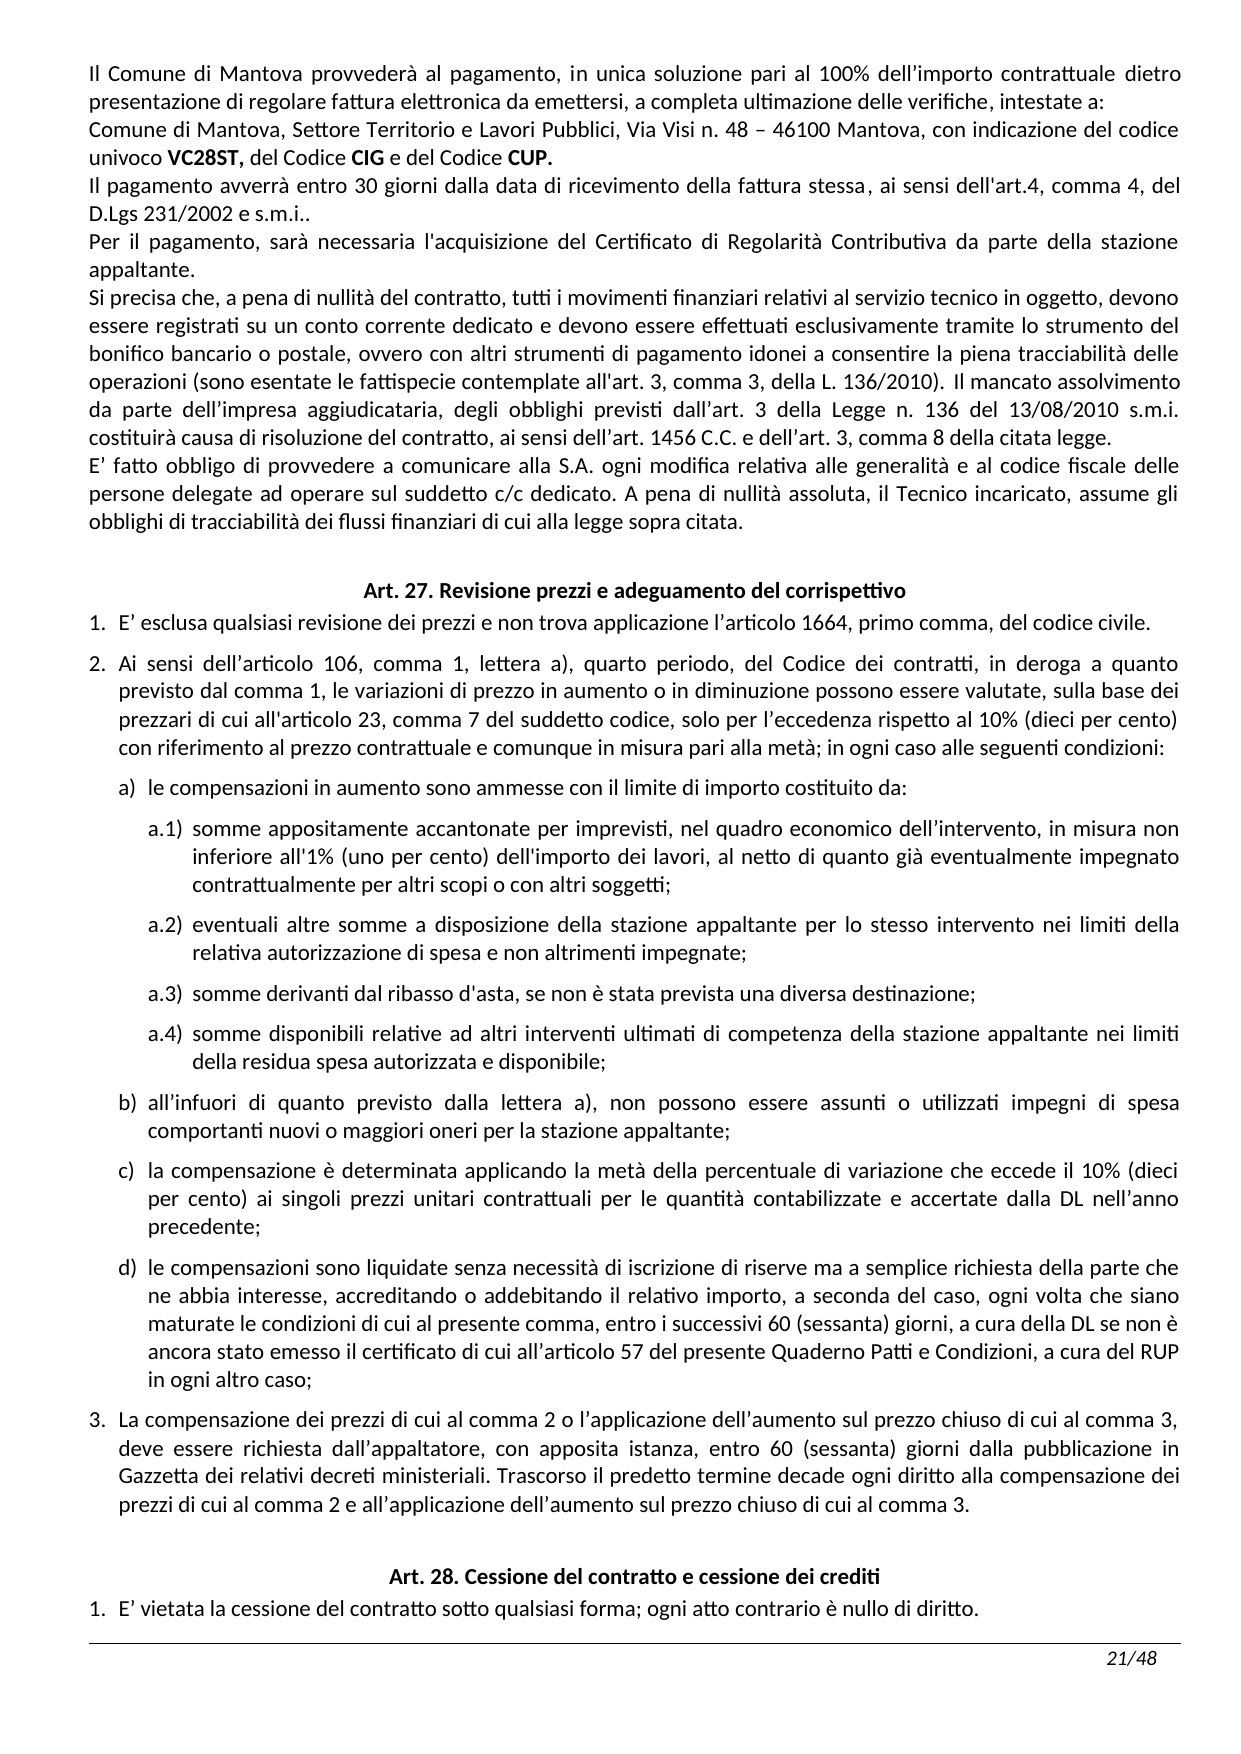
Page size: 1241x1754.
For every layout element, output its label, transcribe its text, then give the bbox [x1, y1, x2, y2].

text Art. 27. Revisione prezzi e adeguamento del corrispettivo [89, 576, 1181, 604]
text a.3) somme derivanti dal ribasso d'asta, se non è stata prevista una diversa destinazione; [148, 979, 1181, 1007]
text 1. E’ vietata la cessione del contratto sotto qualsiasi forma; ogni atto contrario è nullo di diritto. [89, 1594, 1181, 1623]
text a.2) eventuali altre somme a disposizione della stazione appaltante per lo stesso intervento nei limiti della relativa autorizzazione di spesa e non altrimenti impegnate; [148, 910, 1181, 966]
text Comune di Mantova, Settore Territorio e Lavori Pubblici, Via Visi n. 48 – 46100 Mantova, con indicazione del codice univoco VC28ST, del Codice CIG e del Codice CUP. [89, 115, 1181, 171]
text E’ fatto obbligo di provvedere a comunicare alla S.A. ogni modifica relativa alle generalità e al codice fiscale delle persone delegate ad operare sul suddetto c/c dedicato. A pena di nullità assoluta, il Tecnico incaricato, assume gli obblighi di tracciabilità dei flussi finanziari di cui alla legge sopra citata. [89, 451, 1181, 535]
text a.1) somme appositamente accantonate per imprevisti, nel quadro economico dell’intervento, in misura non inferiore all'1% (uno per cento) dell'importo dei lavori, al netto di quanto già eventualmente impegnato contrattualmente per altri scopi o con altri soggetti; [148, 814, 1181, 898]
text 3. La compensazione dei prezzi di cui al comma 2 o l’applicazione dell’aumento sul prezzo chiuso di cui al comma 3, deve essere richiesta dall’appaltatore, con apposita istanza, entro 60 (sessanta) giorni dalla pubblicazione in Gazzetta dei relativi decreti ministeriali. Trascorso il predetto termine decade ogni diritto alla compensazione dei prezzi di cui al comma 2 e all’applicazione dell’aumento sul prezzo chiuso di cui al comma 3. [89, 1406, 1181, 1518]
text b) all’infuori di quanto previsto dalla lettera a), non possono essere assunti o utilizzati impegni di spesa comportanti nuovi o maggiori oneri per la stazione appaltante; [118, 1088, 1181, 1144]
text d) le compensazioni sono liquidate senza necessità di iscrizione di riserve ma a semplice richiesta della parte che ne abbia interesse, accreditando o addebitando il relativo importo, a seconda del caso, ogni volta che siano maturate le condizioni di cui al presente comma, entro i successivi 60 (sessanta) giorni, a cura della DL se non è ancora stato emesso il certificato di cui all’articolo 57 del presente Quaderno Patti e Condizioni, a cura del RUP in ogni altro caso; [118, 1253, 1181, 1393]
text a) le compensazioni in aumento sono ammesse con il limite di importo costituito da: [118, 773, 1181, 801]
text Il pagamento avverrà entro 30 giorni dalla data di ricevimento della fattura stessa, ai sensi dell'art.4, comma 4, del D.Lgs 231/2002 e s.m.i.. [89, 171, 1181, 227]
text Art. 28. Cessione del contratto e cessione dei crediti [89, 1562, 1181, 1590]
text 2. Ai sensi dell’articolo 106, comma 1, lettera a), quarto periodo, del Codice dei contratti, in deroga a quanto previsto dal comma 1, le variazioni di prezzo in aumento o in diminuzione possono essere valutate, sulla base dei prezzari di cui all'articolo 23, comma 7 del suddetto codice, solo per l’eccedenza rispetto al 10% (dieci per cento) con riferimento al prezzo contrattuale e comunque in misura pari alla metà; in ogni caso alle seguenti condizioni: [89, 649, 1181, 761]
text c) la compensazione è determinata applicando la metà della percentuale di variazione che eccede il 10% (dieci per cento) ai singoli prezzi unitari contrattuali per le quantità contabilizzate e accertate dalla DL nell’anno precedente; [118, 1156, 1181, 1241]
text a.4) somme disponibili relative ad altri interventi ultimati di competenza della stazione appaltante nei limiti della residua spesa autorizzata e disponibile; [148, 1019, 1181, 1075]
text 1. E’ esclusa qualsiasi revisione dei prezzi e non trova applicazione l’articolo 1664, primo comma, del codice civile. [89, 608, 1181, 636]
text Il Comune di Mantova provvederà al pagamento, in unica soluzione pari al 100% dell’importo contrattuale dietro presentazione di regolare fattura elettronica da emettersi, a completa ultimazione delle verifiche, intestate a: [89, 59, 1181, 115]
text Si precisa che, a pena di nullità del contratto, tutti i movimenti finanziari relativi al servizio tecnico in oggetto, devono essere registrati su un conto corrente dedicato e devono essere effettuati esclusivamente tramite lo strumento del bonifico bancario o postale, ovvero con altri strumenti di pagamento idonei a consentire la piena tracciabilità delle operazioni (sono esentate le fattispecie contemplate all'art. 3, comma 3, della L. 136/2010). Il mancato assolvimento da parte dell’impresa aggiudicataria, degli obblighi previsti dall’art. 3 della Legge n. 136 del 13/08/2010 s.m.i. costituirà causa di risoluzione del contratto, ai sensi dell’art. 1456 C.C. e dell’art. 3, comma 8 della citata legge. [89, 283, 1181, 451]
text Per il pagamento, sarà necessaria l'acquisizione del Certificato di Regolarità Contributiva da parte della stazione appaltante. [89, 227, 1181, 283]
